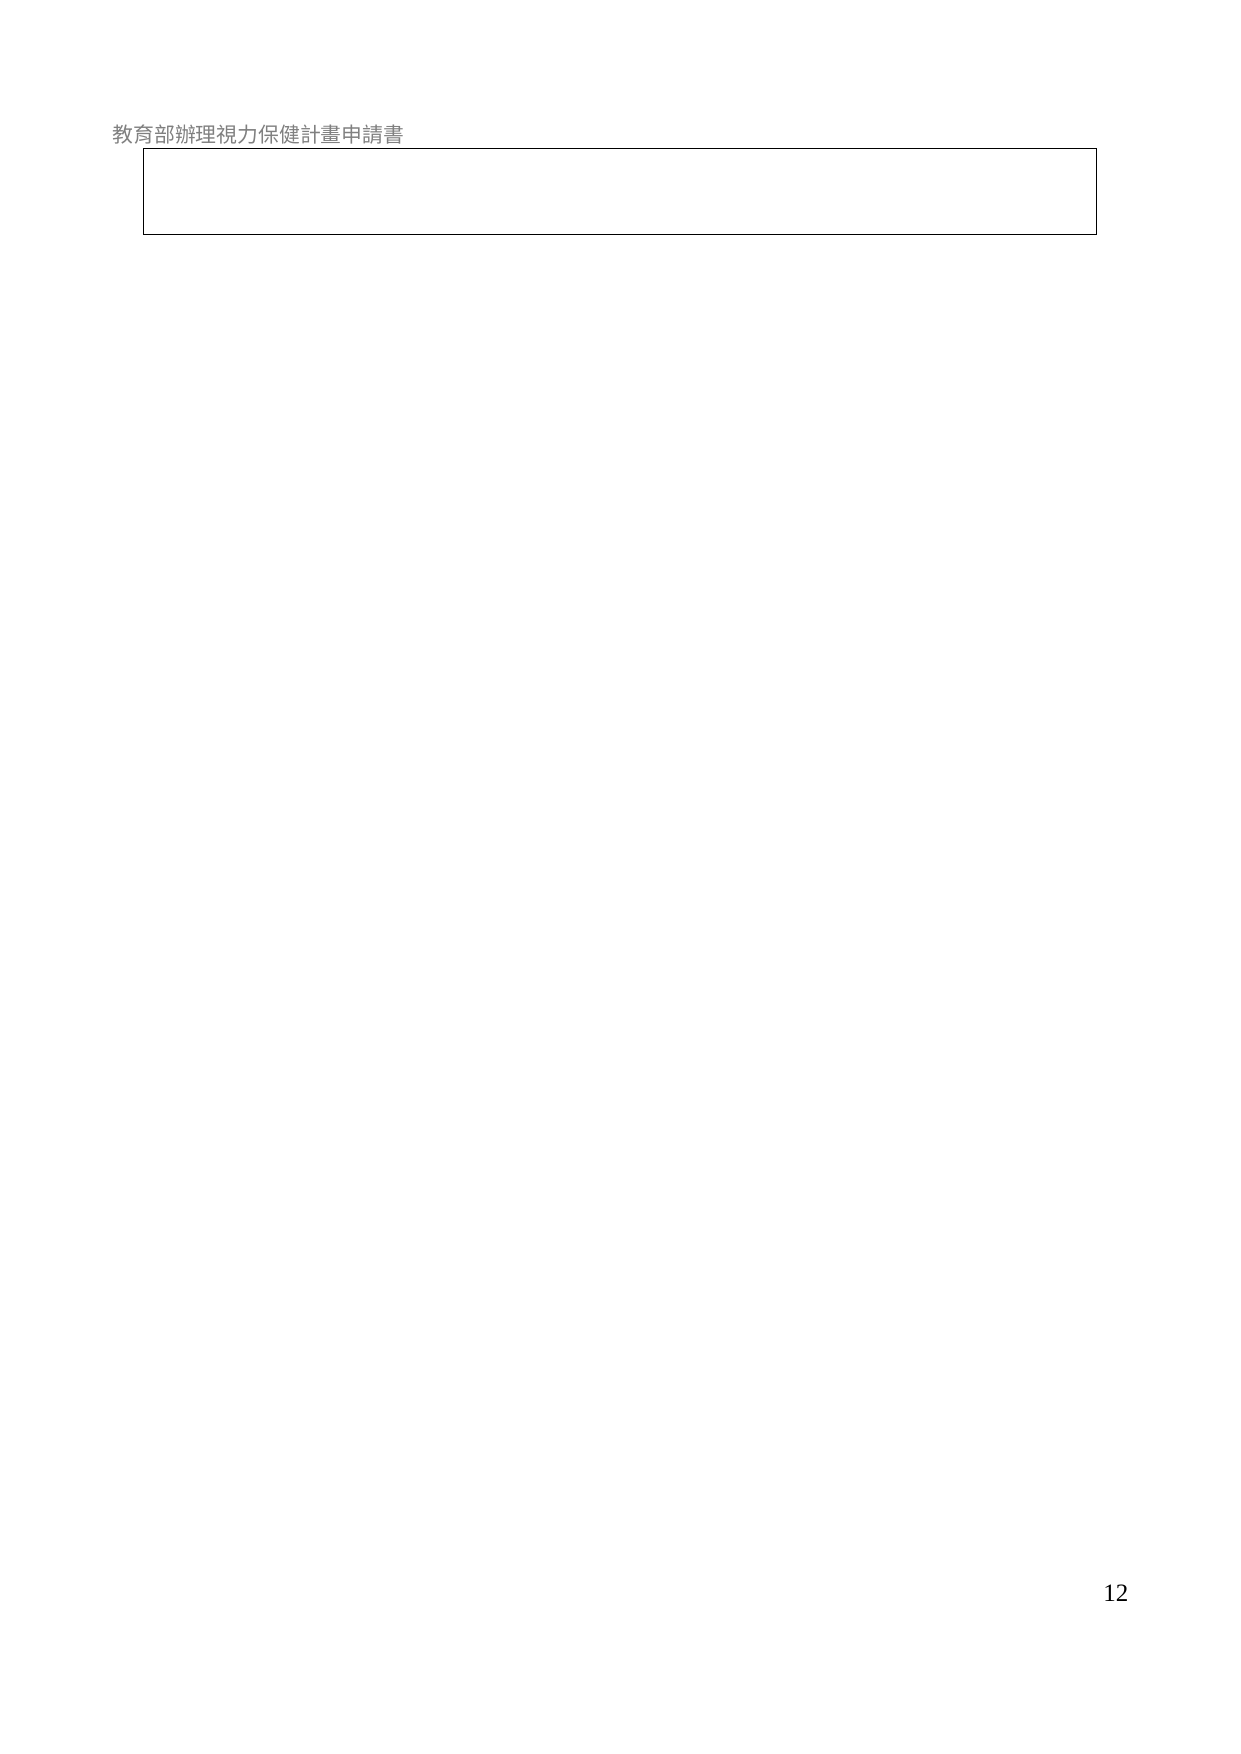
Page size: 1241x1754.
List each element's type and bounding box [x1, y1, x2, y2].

table_cell [144, 149, 1096, 234]
